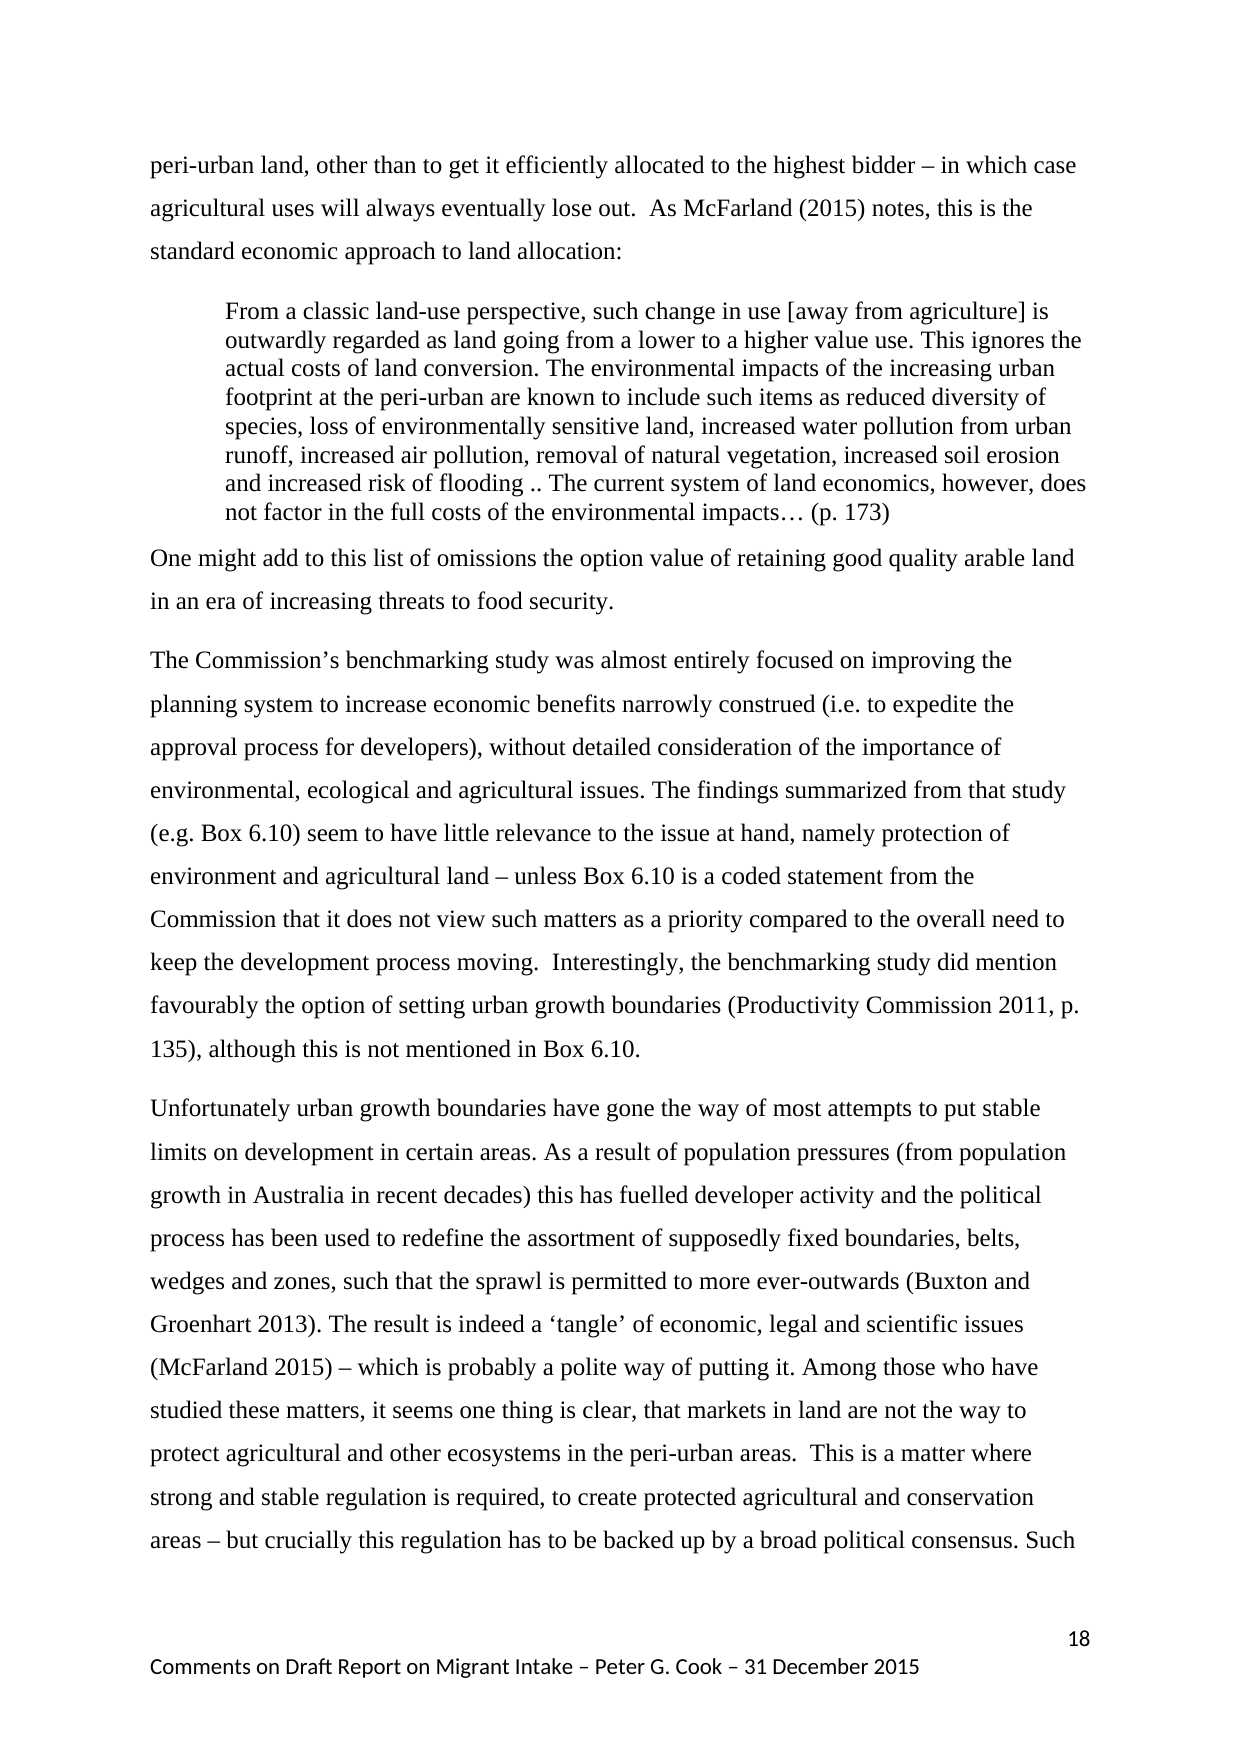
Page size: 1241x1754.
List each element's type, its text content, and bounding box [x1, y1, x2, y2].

text One might add to this list of omissions the option value of retaining good quality arable land in an era of increasing threats to food security. [150, 543, 1090, 614]
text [150, 150, 1090, 265]
text The Commission’s benchmarking study was almost entirely focused on improving the planning system to increase economic benefits narrowly construed (i.e. to expedite the approval process for developers), without detailed consideration of the importance of environmental, ecological and agricultural issues. The findings summarized from that study (e.g. Box 6.10) seem to have little relevance to the issue at hand, namely protection of environment and agricultural land – unless Box 6.10 is a coded statement from the Commission that it does not view such matters as a priority compared to the overall need to keep the development process moving. Interestingly, the benchmarking study did mention favourably the option of setting urban growth boundaries (Productivity Commission 2011, p. 135), although this is not mentioned in Box 6.10. [150, 646, 1090, 1062]
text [150, 1093, 1090, 1553]
text From a classic land-use perspective, such change in use [away from agriculture] is outwardly regarded as land going from a lower to a higher value use. This ignores the actual costs of land conversion. The environmental impacts of the increasing urban footprint at the peri-urban are known to include such items as reduced diversity of species, loss of environmentally sensitive land, increased water pollution from urban runoff, increased air pollution, removal of natural vegetation, increased soil erosion and increased risk of flooding .. The current system of land economics, however, does not factor in the full costs of the environmental impacts… (p. 173) [225, 296, 1090, 526]
